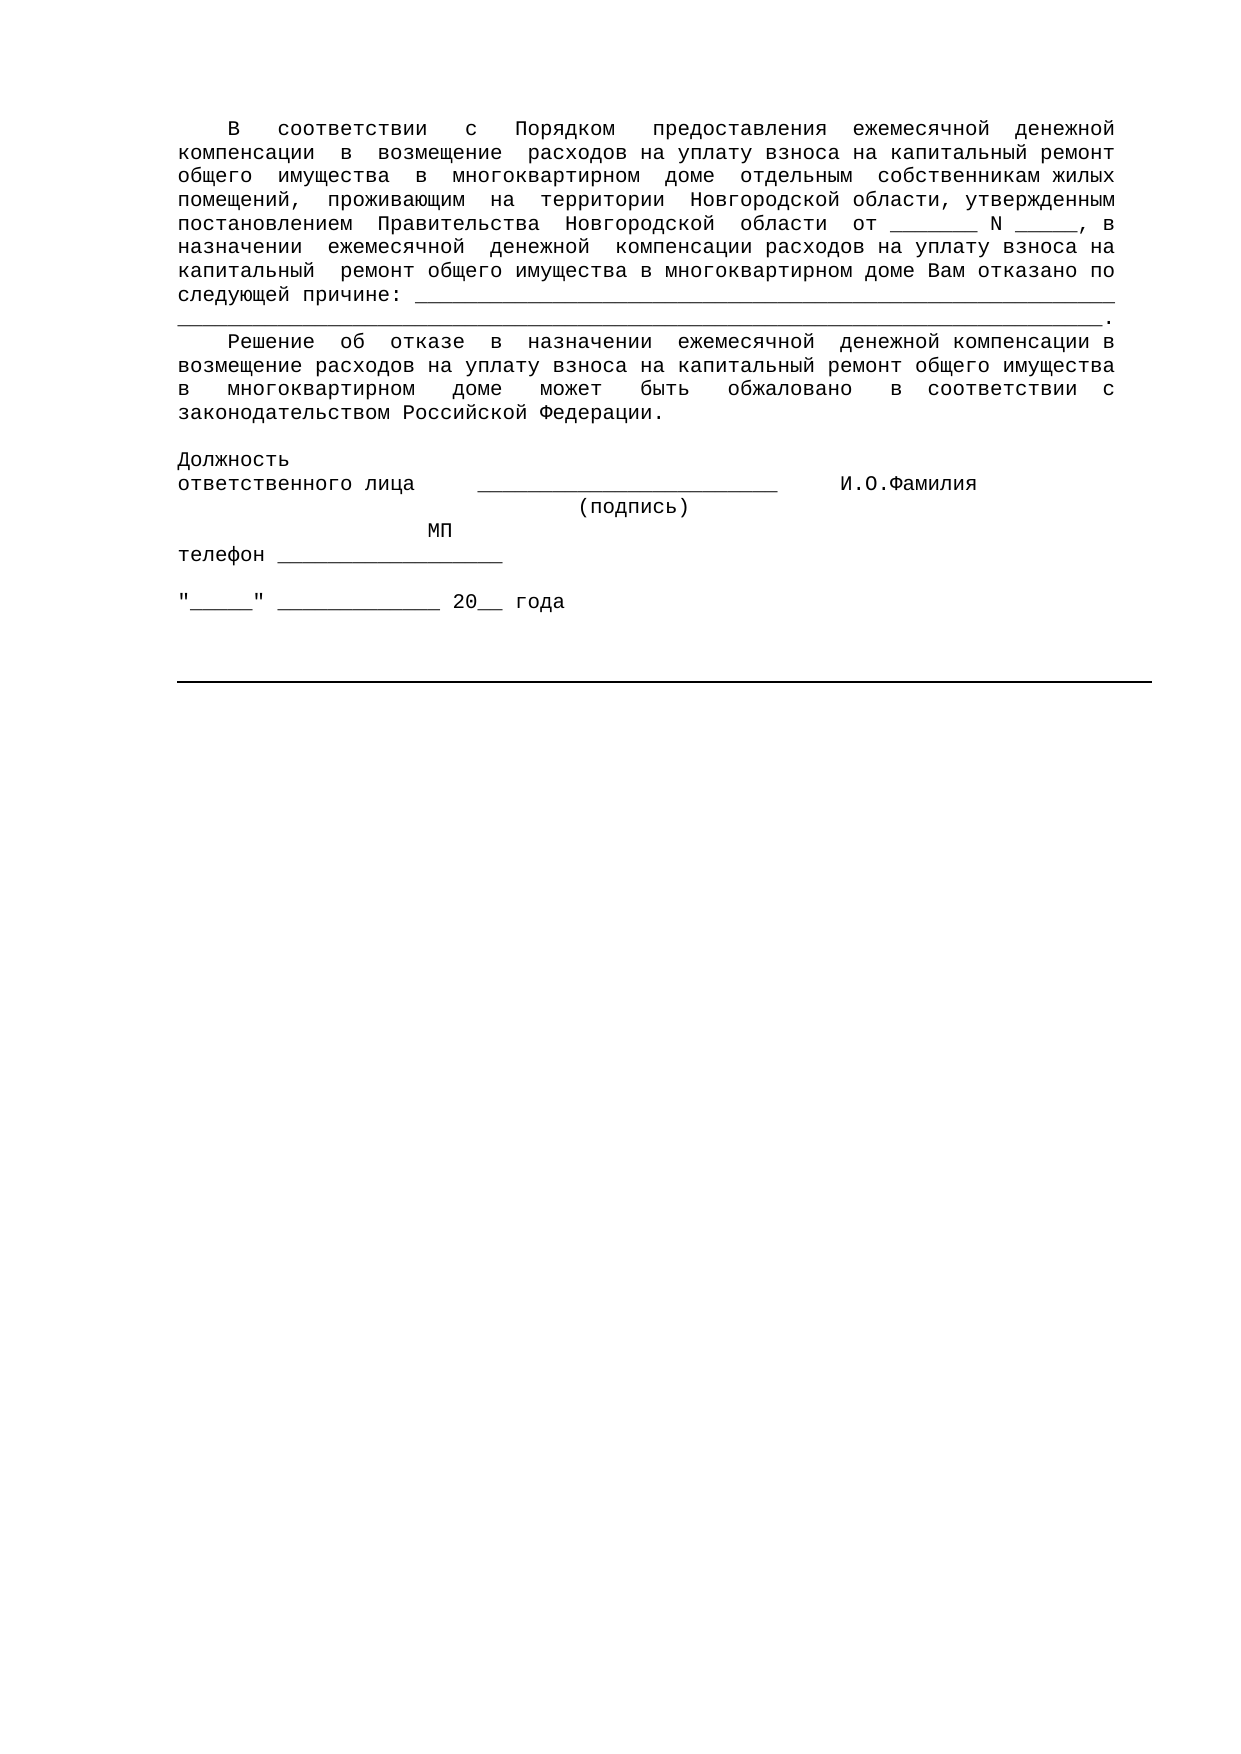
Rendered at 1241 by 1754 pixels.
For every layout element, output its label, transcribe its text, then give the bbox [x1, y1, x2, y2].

text следующей причине: ________________________________________________________ [177, 284, 1152, 307]
text в многоквартирном доме может быть обжаловано в соответствии с [177, 378, 1152, 402]
text постановлением Правительства Новгородской области от _______ N _____, в [177, 213, 1152, 236]
text __________________________________________________________________________. [177, 307, 1152, 331]
text МП [177, 520, 1152, 544]
text В соответствии с Порядком предоставления ежемесячной денежной [177, 118, 1152, 142]
text Решение об отказе в назначении ежемесячной денежной компенсации в [177, 331, 1152, 354]
text ответственного лица ________________________ И.О.Фамилия [177, 473, 1152, 496]
text телефон __________________ [177, 544, 1152, 567]
text помещений, проживающим на территории Новгородской области, утвержденным [177, 189, 1152, 213]
text (подпись) [177, 496, 1152, 520]
text общего имущества в многоквартирном доме отдельным собственникам жилых [177, 165, 1152, 189]
text возмещение расходов на уплату взноса на капитальный ремонт общего имущества [177, 354, 1152, 378]
text назначении ежемесячной денежной компенсации расходов на уплату взноса на [177, 236, 1152, 260]
text "_____" _____________ 20__ года [177, 591, 1152, 615]
text Должность [177, 449, 1152, 473]
text компенсации в возмещение расходов на уплату взноса на капитальный ремонт [177, 142, 1152, 165]
text законодательством Российской Федерации. [177, 402, 1152, 426]
text капитальный ремонт общего имущества в многоквартирном доме Вам отказано по [177, 260, 1152, 284]
